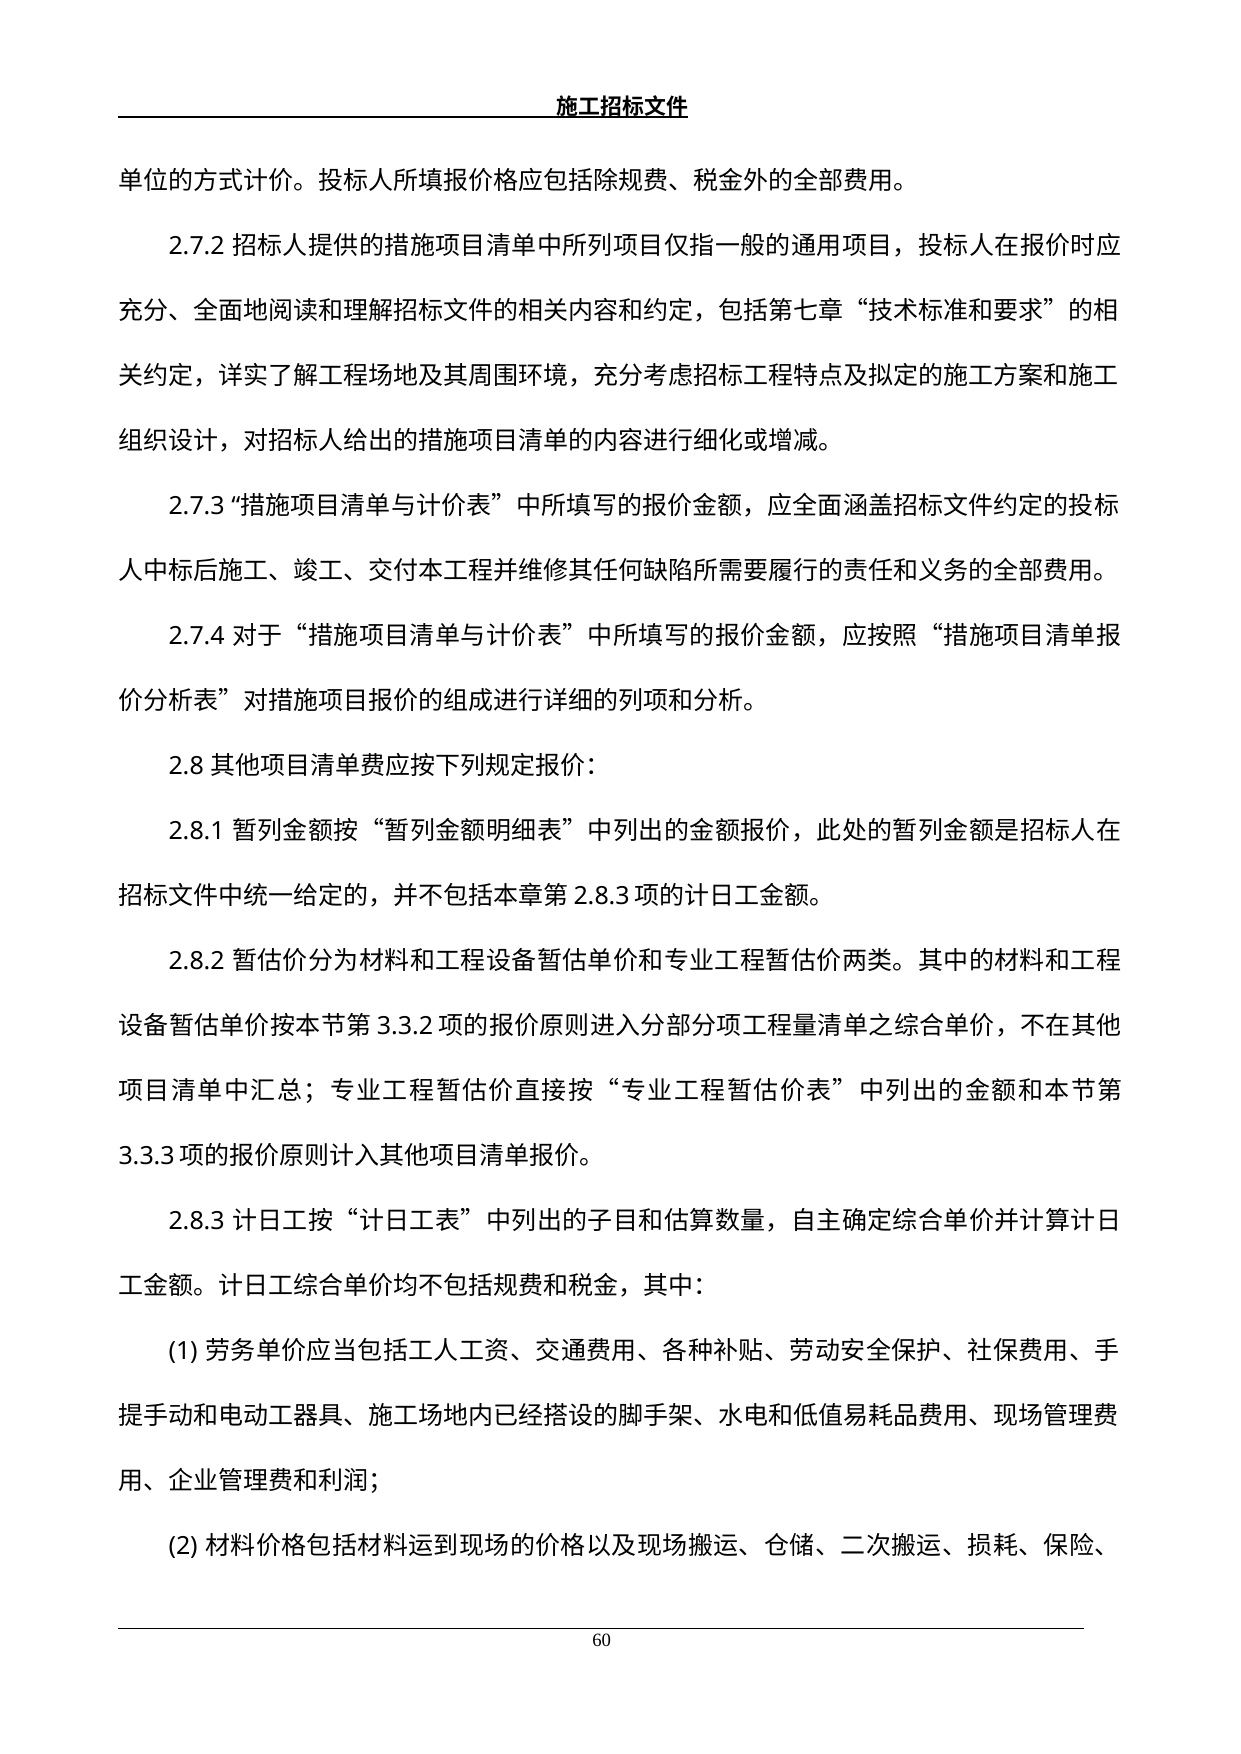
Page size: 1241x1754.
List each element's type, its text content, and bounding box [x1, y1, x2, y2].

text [118, 1511, 1122, 1576]
text 2.7.2 招标人提供的措施项目清单中所列项目仅指一般的通用项目，投标人在报价时应充分、全面地阅读和理解招标文件的相关内容和约定，包括第七章“技术标准和要求”的相关约定，详实了解工程场地及其周围环境，充分考虑招标工程特点及拟定的施工方案和施工组织设计，对招标人给出的措施项目清单的内容进行细化或增减。 [118, 211, 1122, 471]
text 2.7.3 “措施项目清单与计价表”中所填写的报价金额，应全面涵盖招标文件约定的投标人中标后施工、竣工、交付本工程并维修其任何缺陷所需要履行的责任和义务的全部费用。 [118, 471, 1122, 601]
text 2.8.3 计日工按“计日工表”中列出的子目和估算数量，自主确定综合单价并计算计日工金额。计日工综合单价均不包括规费和税金，其中： [118, 1186, 1122, 1316]
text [118, 146, 1122, 211]
text 2.8.1 暂列金额按“暂列金额明细表”中列出的金额报价，此处的暂列金额是招标人在招标文件中统一给定的，并不包括本章第2.8.3项的计日工金额。 [118, 796, 1122, 926]
text 2.8.2 暂估价分为材料和工程设备暂估单价和专业工程暂估价两类。其中的材料和工程设备暂估单价按本节第3.3.2项的报价原则进入分部分项工程量清单之综合单价，不在其他项目清单中汇总；专业工程暂估价直接按“专业工程暂估价表”中列出的金额和本节第3.3.3项的报价原则计入其他项目清单报价。 [118, 926, 1122, 1186]
text 2.7.4 对于“措施项目清单与计价表”中所填写的报价金额，应按照“措施项目清单报价分析表”对措施项目报价的组成进行详细的列项和分析。 [118, 601, 1122, 731]
text (1) 劳务单价应当包括工人工资、交通费用、各种补贴、劳动安全保护、社保费用、手提手动和电动工器具、施工场地内已经搭设的脚手架、水电和低值易耗品费用、现场管理费用、企业管理费和利润； [118, 1316, 1122, 1511]
text 2.8 其他项目清单费应按下列规定报价： [118, 731, 1122, 796]
